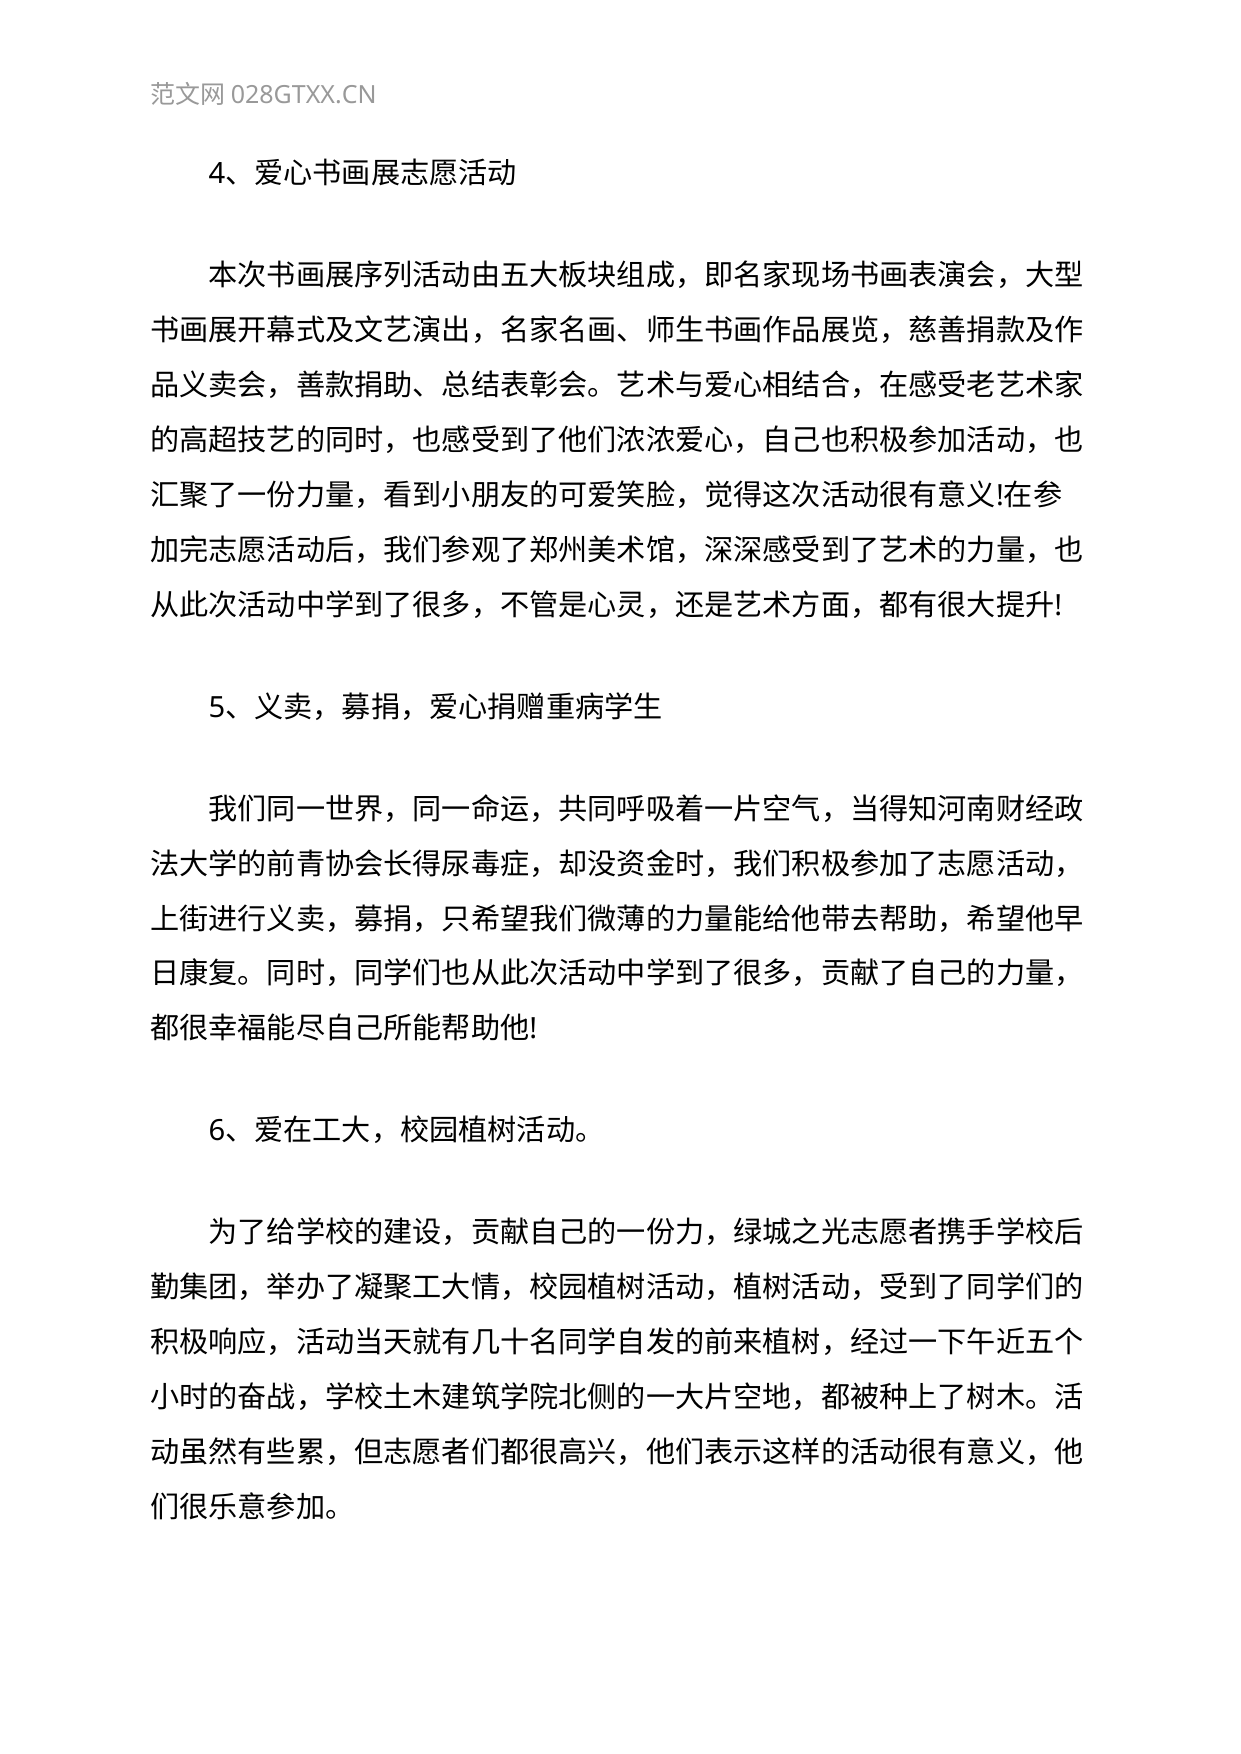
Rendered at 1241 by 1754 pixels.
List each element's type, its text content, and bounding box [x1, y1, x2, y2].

text 6、爱在工大，校园植树活动。 [150, 1107, 1090, 1149]
text 为了给学校的建设，贡献自己的一份力，绿城之光志愿者携手学校后勤集团，举办了凝聚工大情，校园植树活动，植树活动，受到了同学们的积极响应，活动当天就有几十名同学自发的前来植树，经过一下午近五个小时的奋战，学校土木建筑学院北侧的一大片空地，都被种上了树木。活动虽然有些累，但志愿者们都很高兴，他们表示这样的活动很有意义，他们很乐意参加。 [150, 1209, 1090, 1526]
text 本次书画展序列活动由五大板块组成，即名家现场书画表演会，大型书画展开幕式及文艺演出，名家名画、师生书画作品展览，慈善捐款及作品义卖会，善款捐助、总结表彰会。艺术与爱心相结合，在感受老艺术家的高超技艺的同时，也感受到了他们浓浓爱心，自己也积极参加活动，也汇聚了一份力量，看到小朋友的可爱笑脸，觉得这次活动很有意义!在参加完志愿活动后，我们参观了郑州美术馆，深深感受到了艺术的力量，也从此次活动中学到了很多，不管是心灵，还是艺术方面，都有很大提升! [150, 252, 1090, 624]
text 4、爱心书画展志愿活动 [150, 150, 1090, 192]
text 5、义卖，募捐，爱心捐赠重病学生 [150, 683, 1090, 726]
text 我们同一世界，同一命运，共同呼吸着一片空气，当得知河南财经政法大学的前青协会长得尿毒症，却没资金时，我们积极参加了志愿活动，上街进行义卖，募捐，只希望我们微薄的力量能给他带去帮助，希望他早日康复。同时，同学们也从此次活动中学到了很多，贡献了自己的力量，都很幸福能尽自己所能帮助他! [150, 785, 1090, 1047]
